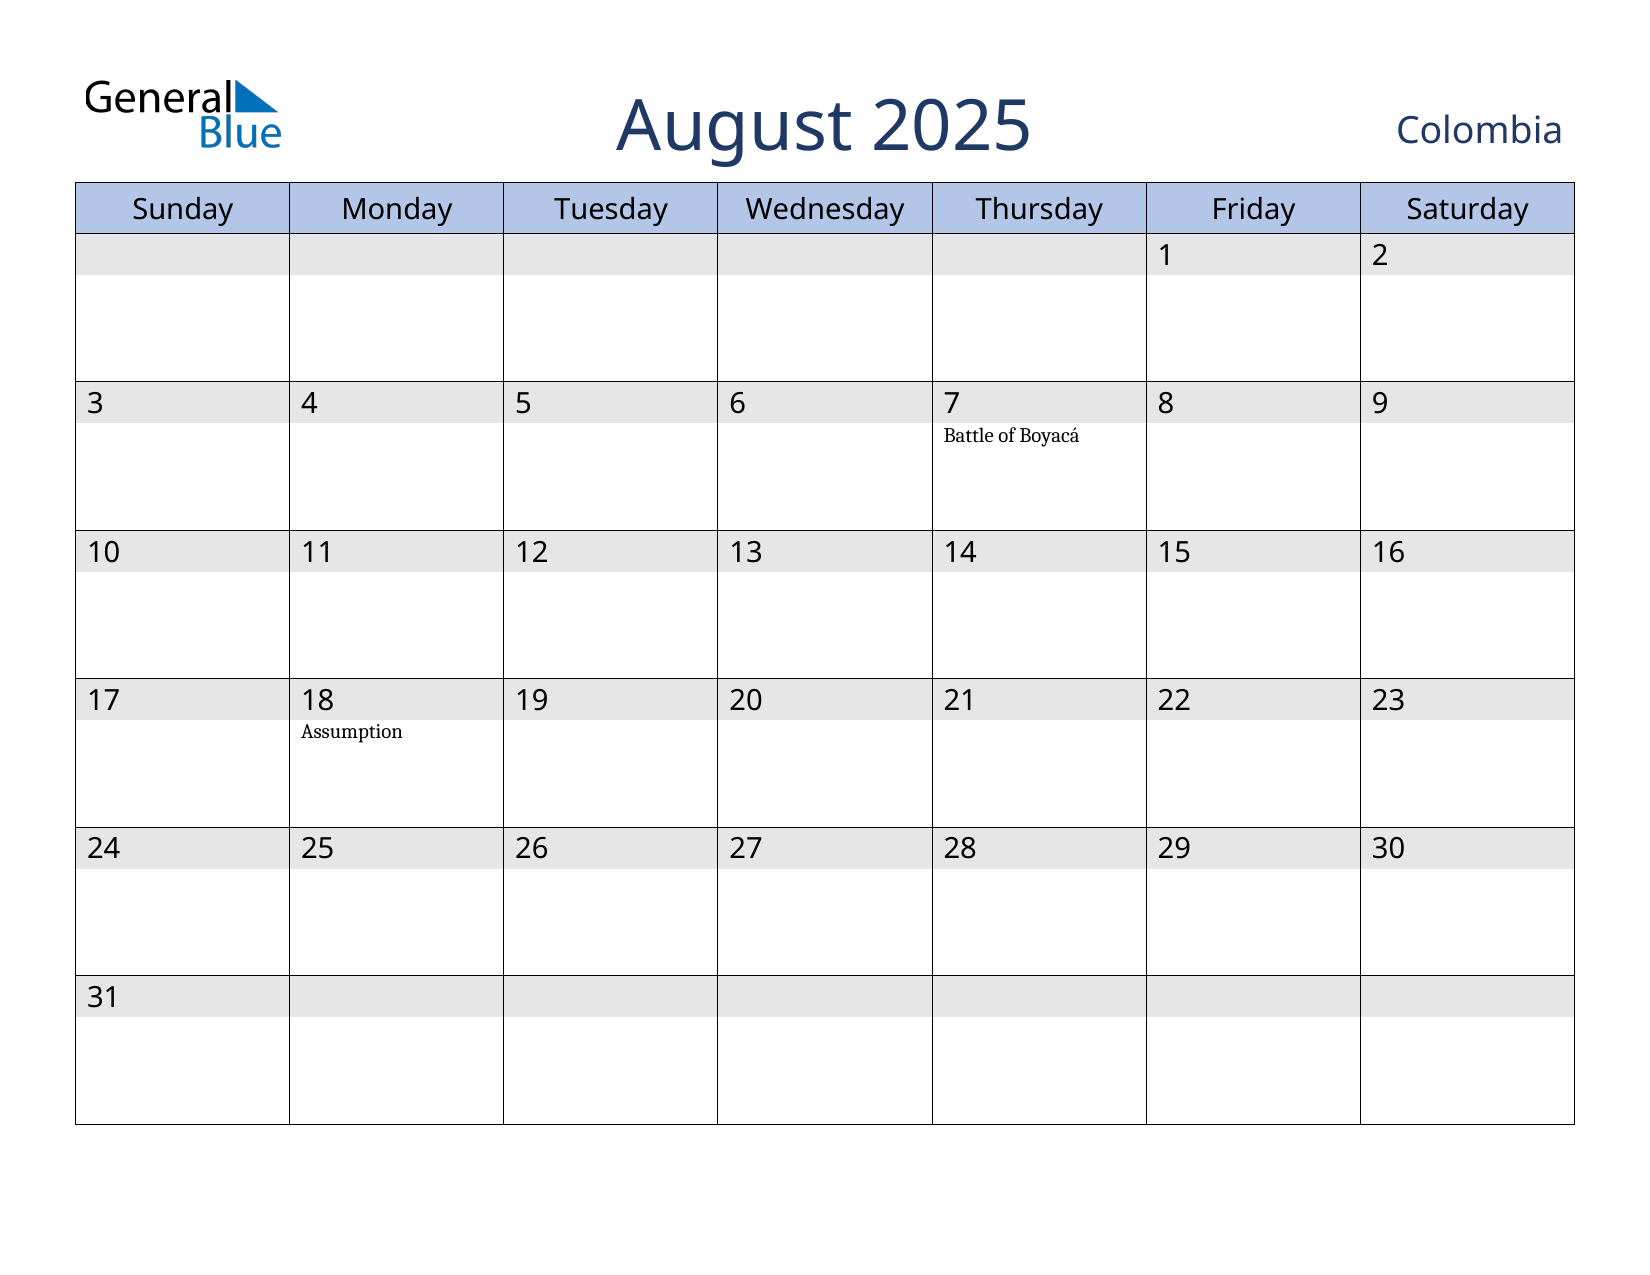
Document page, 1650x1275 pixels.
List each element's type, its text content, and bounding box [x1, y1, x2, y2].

table_cell [1147, 275, 1360, 381]
table_cell 11 [290, 531, 503, 572]
table_cell [76, 275, 289, 381]
table_cell [1147, 423, 1360, 530]
table_cell [718, 275, 932, 381]
table_cell 19 [504, 679, 717, 720]
table_cell [933, 976, 1146, 1017]
picture [86, 80, 281, 148]
table_cell [1361, 720, 1574, 827]
table_cell [504, 720, 717, 827]
table_cell [76, 720, 289, 827]
table_cell [718, 869, 932, 975]
table_cell Saturday [1361, 183, 1574, 233]
table_cell [1147, 720, 1360, 827]
table_cell [718, 976, 932, 1017]
table_cell 18 [290, 679, 503, 720]
table_cell [290, 423, 503, 530]
table_cell 8 [1147, 382, 1360, 423]
table_cell [933, 1017, 1146, 1123]
table_cell [933, 869, 1146, 975]
table_cell 17 [76, 679, 289, 720]
table_cell 4 [290, 382, 503, 423]
table_cell [504, 275, 717, 381]
table_cell [76, 869, 289, 975]
table_cell 31 [76, 976, 289, 1017]
table_cell 22 [1147, 679, 1360, 720]
table_cell 1 [1147, 234, 1360, 275]
table_cell [504, 423, 717, 530]
table_cell 5 [504, 382, 717, 423]
table_cell [504, 234, 717, 275]
table_cell [76, 423, 289, 530]
table_cell 14 [933, 531, 1146, 572]
table_cell [504, 572, 717, 678]
table_cell 28 [933, 828, 1146, 869]
table_cell 10 [76, 531, 289, 572]
table_cell 2 [1361, 234, 1574, 275]
table_cell [933, 234, 1146, 275]
table_cell 12 [504, 531, 717, 572]
table_cell [1361, 869, 1574, 975]
table_cell Tuesday [504, 183, 717, 233]
table_cell [1147, 572, 1360, 678]
table_cell [1147, 976, 1360, 1017]
table_cell 29 [1147, 828, 1360, 869]
table_cell 23 [1361, 679, 1574, 720]
table_cell [290, 1017, 503, 1123]
table_cell 6 [718, 382, 932, 423]
table_cell 13 [718, 531, 932, 572]
table_cell [718, 234, 932, 275]
table_cell [1147, 1017, 1360, 1123]
table_cell [290, 572, 503, 678]
table_cell Thursday [933, 183, 1146, 233]
table_cell [718, 720, 932, 827]
table_cell [933, 275, 1146, 381]
table_cell [290, 976, 503, 1017]
table_cell [718, 423, 932, 530]
table_cell [504, 1017, 717, 1123]
table_cell [76, 234, 289, 275]
table_cell [933, 720, 1146, 827]
table_cell 15 [1147, 531, 1360, 572]
table_cell [290, 234, 503, 275]
table_cell Assumption [290, 720, 503, 827]
table_cell 3 [76, 382, 289, 423]
table_cell [76, 572, 289, 678]
table_cell [504, 976, 717, 1017]
table_cell 24 [76, 828, 289, 869]
table_cell 21 [933, 679, 1146, 720]
table_cell [1147, 869, 1360, 975]
table_cell 20 [718, 679, 932, 720]
table_cell [504, 869, 717, 975]
table_cell [1361, 572, 1574, 678]
table_header [76, 75, 503, 182]
table_cell 7 [933, 382, 1146, 423]
table_cell 16 [1361, 531, 1574, 572]
table_cell 9 [1361, 382, 1574, 423]
table_cell Monday [290, 183, 503, 233]
table_cell 27 [718, 828, 932, 869]
table_cell [290, 275, 503, 381]
table_cell Friday [1147, 183, 1360, 233]
table_cell [76, 1017, 289, 1123]
table_cell [1361, 976, 1574, 1017]
table_cell [718, 1017, 932, 1123]
table_cell [933, 572, 1146, 678]
table_cell [1361, 1017, 1574, 1123]
table_cell 26 [504, 828, 717, 869]
table_cell 25 [290, 828, 503, 869]
table_cell Sunday [76, 183, 289, 233]
table_header Colombia [1146, 75, 1574, 182]
table_cell Battle of Boyacá [933, 423, 1146, 530]
table_cell [718, 572, 932, 678]
table_cell Wednesday [718, 183, 932, 233]
table_cell [290, 869, 503, 975]
table_cell [1361, 423, 1574, 530]
table_cell [1361, 275, 1574, 381]
table_cell 30 [1361, 828, 1574, 869]
table_header August 2025 [504, 75, 1146, 182]
